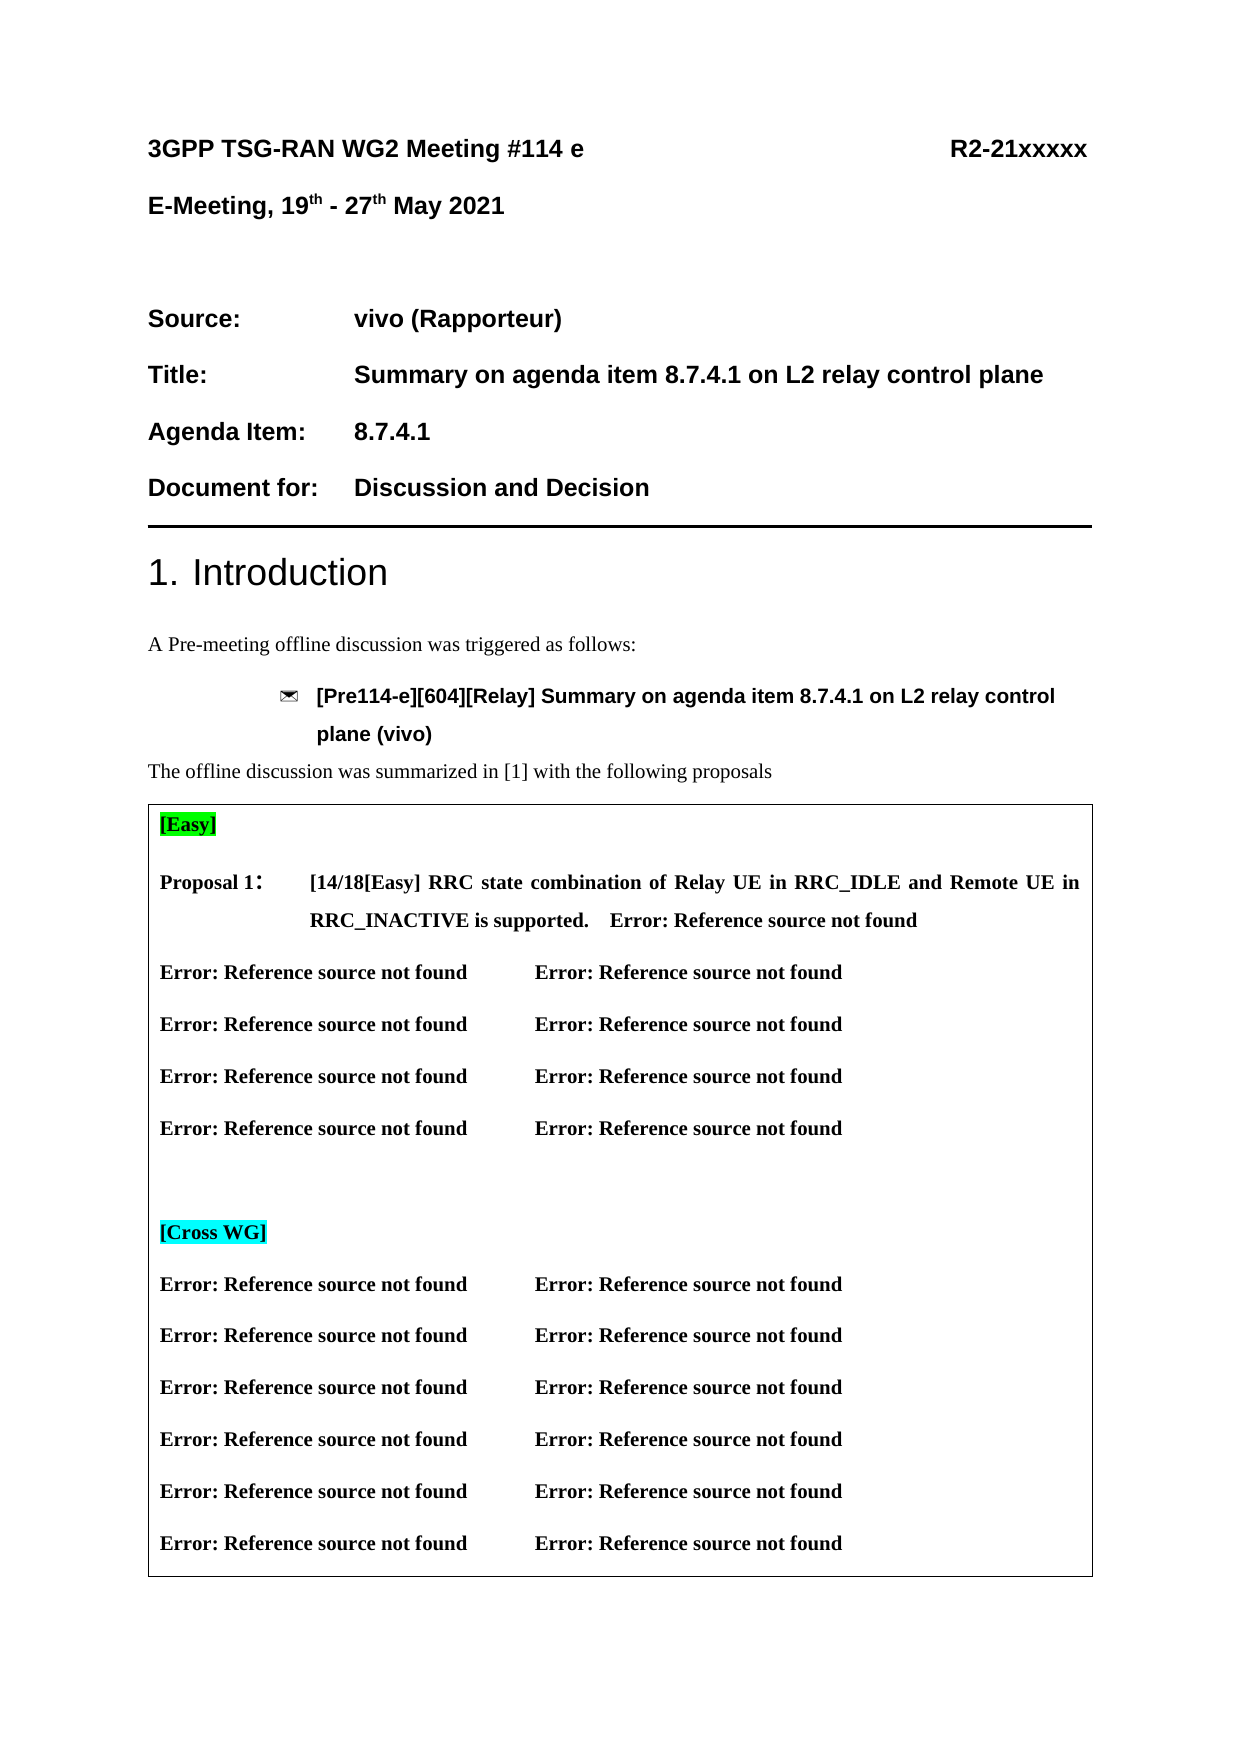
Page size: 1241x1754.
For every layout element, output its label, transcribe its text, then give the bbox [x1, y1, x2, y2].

text Title: Summary on agenda item 8.7.4.1 on L2 relay control plane [148, 356, 1092, 393]
text The offline discussion was summarized in [1] with the following proposals [148, 752, 1092, 790]
text 3GPP TSG-RAN WG2 Meeting #114 e R2-21xxxxx [148, 130, 1092, 167]
text A Pre-meeting offline discussion was triggered as follows: [148, 626, 1092, 663]
text Document for: Discussion and Decision [148, 469, 1092, 506]
text Agenda Item: 8.7.4.1 [148, 412, 1092, 450]
text Source: vivo (Rapporteur) [148, 299, 1092, 337]
subtitle Introduction [148, 528, 1092, 609]
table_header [149, 805, 1092, 1576]
text E-Meeting, 19th - 27th May 2021 [148, 186, 1092, 224]
text [Pre114-e][604][Relay] Summary on agenda item 8.7.4.1 on L2 relay control plane (vivo) [279, 677, 1092, 752]
